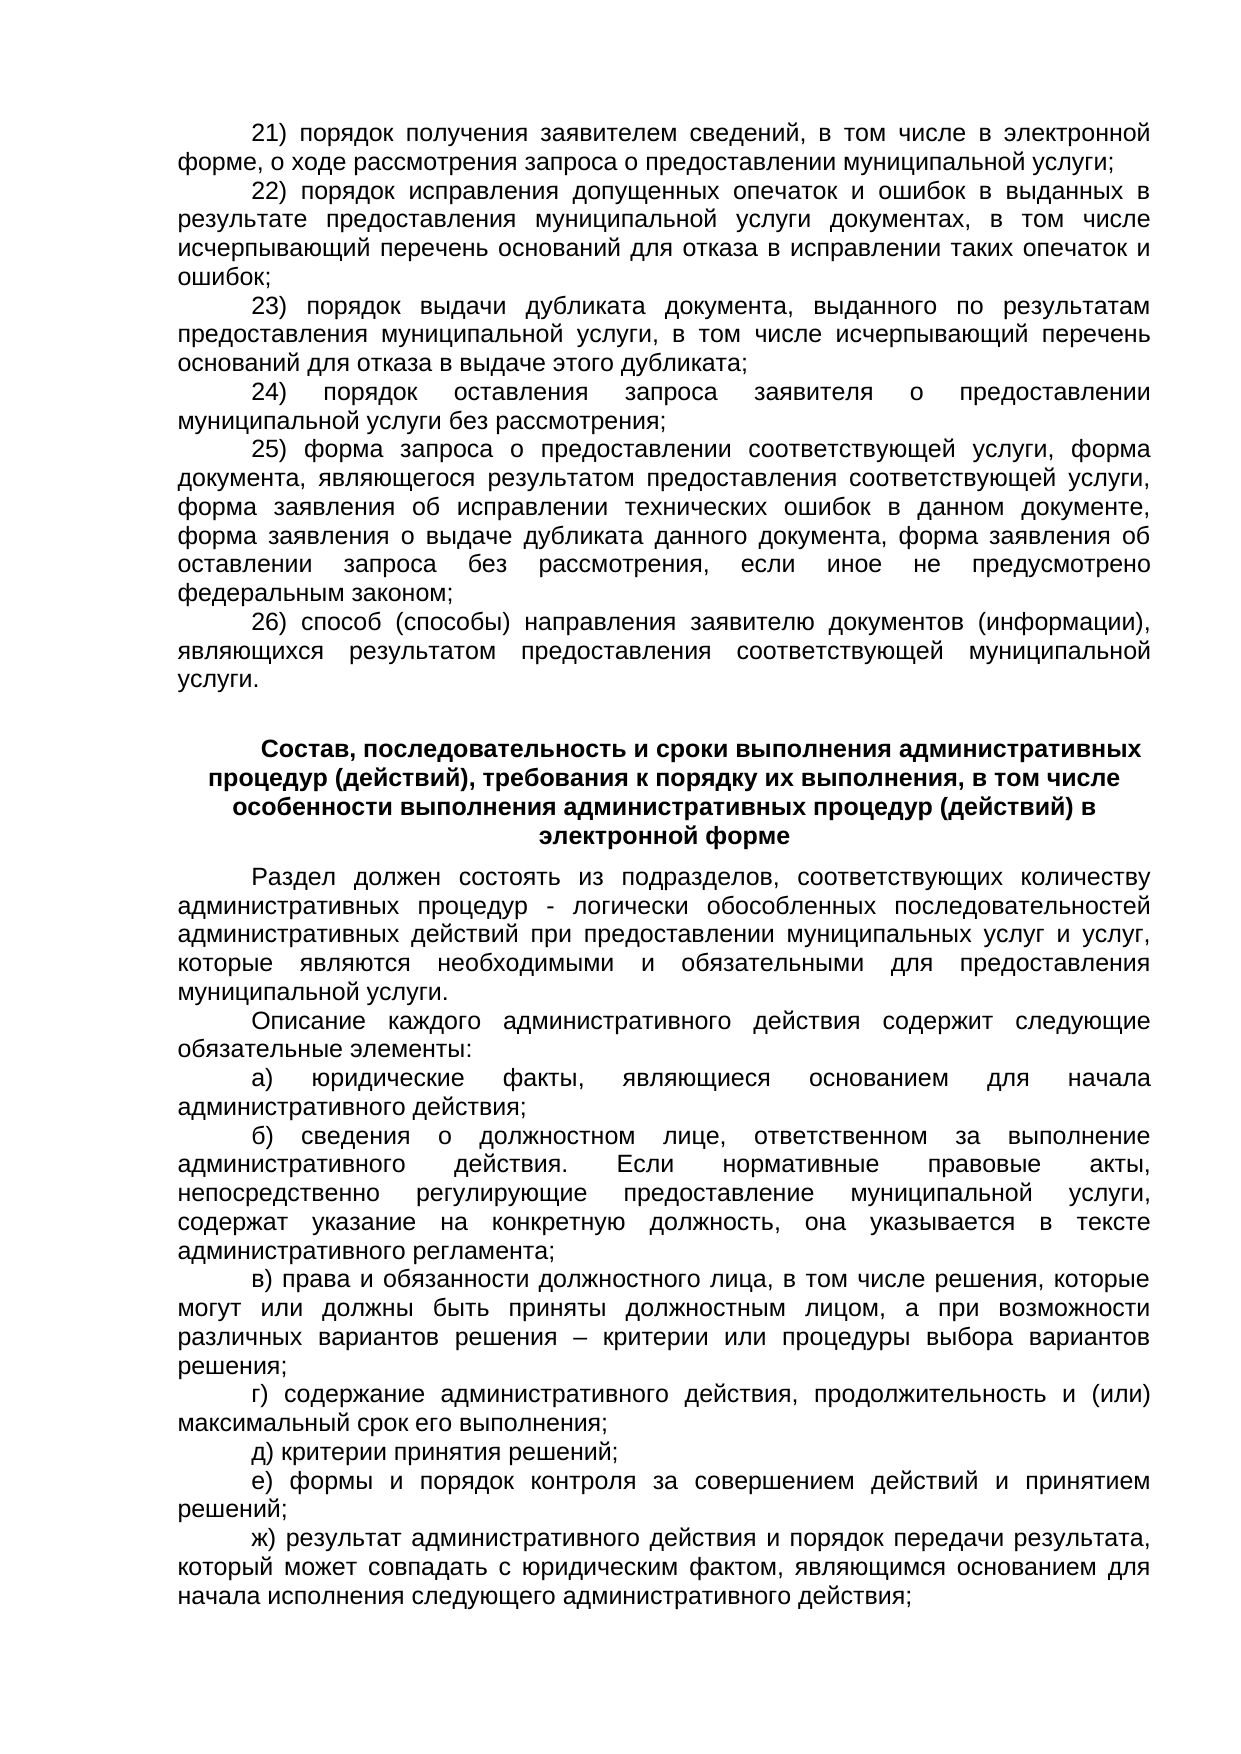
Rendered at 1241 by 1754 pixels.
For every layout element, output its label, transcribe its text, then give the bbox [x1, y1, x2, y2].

text Раздел должен состоять из подразделов, соответствующих количеству административных процедур - логически обособленных последовательностей административных действий при предоставлении муниципальных услуг и услуг, которые являются необходимыми и обязательными для предоставления муниципальной услуги. [177, 862, 1152, 1006]
text д) критерии принятия решений; [177, 1437, 1152, 1466]
text е) формы и порядок контроля за совершением действий и принятием решений; [177, 1466, 1152, 1523]
text 24) порядок оставления запроса заявителя о предоставлении муниципальной услуги без рассмотрения; [177, 377, 1152, 434]
text 22) порядок исправления допущенных опечаток и ошибок в выданных в результате предоставления муниципальной услуги документах, в том числе исчерпывающий перечень оснований для отказа в исправлении таких опечаток и ошибок; [177, 176, 1152, 291]
text а) юридические факты, являющиеся основанием для начала административного действия; [177, 1063, 1152, 1121]
text б) сведения о должностном лице, ответственном за выполнение административного действия. Если нормативные правовые акты, непосредственно регулирующие предоставление муниципальной услуги, содержат указание на конкретную должность, она указывается в тексте административного регламента; [177, 1121, 1152, 1264]
text 23) порядок выдачи дубликата документа, выданного по результатам предоставления муниципальной услуги, в том числе исчерпывающий перечень оснований для отказа в выдаче этого дубликата; [177, 291, 1152, 377]
text г) содержание административного действия, продолжительность и (или) максимальный срок его выполнения; [177, 1379, 1152, 1437]
text 26) способ (способы) направления заявителю документов (информации), являющихся результатом предоставления соответствующей муниципальной услуги. [177, 607, 1152, 693]
text 25) форма запроса о предоставлении соответствующей услуги, форма документа, являющегося результатом предоставления соответствующей услуги, форма заявления об исправлении технических ошибок в данном документе, форма заявления о выдаче дубликата данного документа, форма заявления об оставлении запроса без рассмотрения, если иное не предусмотрено федеральным законом; [177, 434, 1152, 607]
text ж) результат административного действия и порядок передачи результата, который может совпадать с юридическим фактом, являющимся основанием для начала исполнения следующего административного действия; [177, 1523, 1152, 1609]
text Описание каждого административного действия содержит следующие обязательные элементы: [177, 1006, 1152, 1063]
text в) права и обязанности должностного лица, в том числе решения, которые могут или должны быть приняты должностным лицом, а при возможности различных вариантов решения – критерии или процедуры выбора вариантов решения; [177, 1264, 1152, 1379]
text 21) порядок получения заявителем сведений, в том числе в электронной форме, о ходе рассмотрения запроса о предоставлении муниципальной услуги; [177, 118, 1152, 176]
text Состав, последовательность и сроки выполнения административных процедур (действий), требования к порядку их выполнения, в том числе особенности выполнения административных процедур (действий) в электронной форме [177, 734, 1152, 849]
